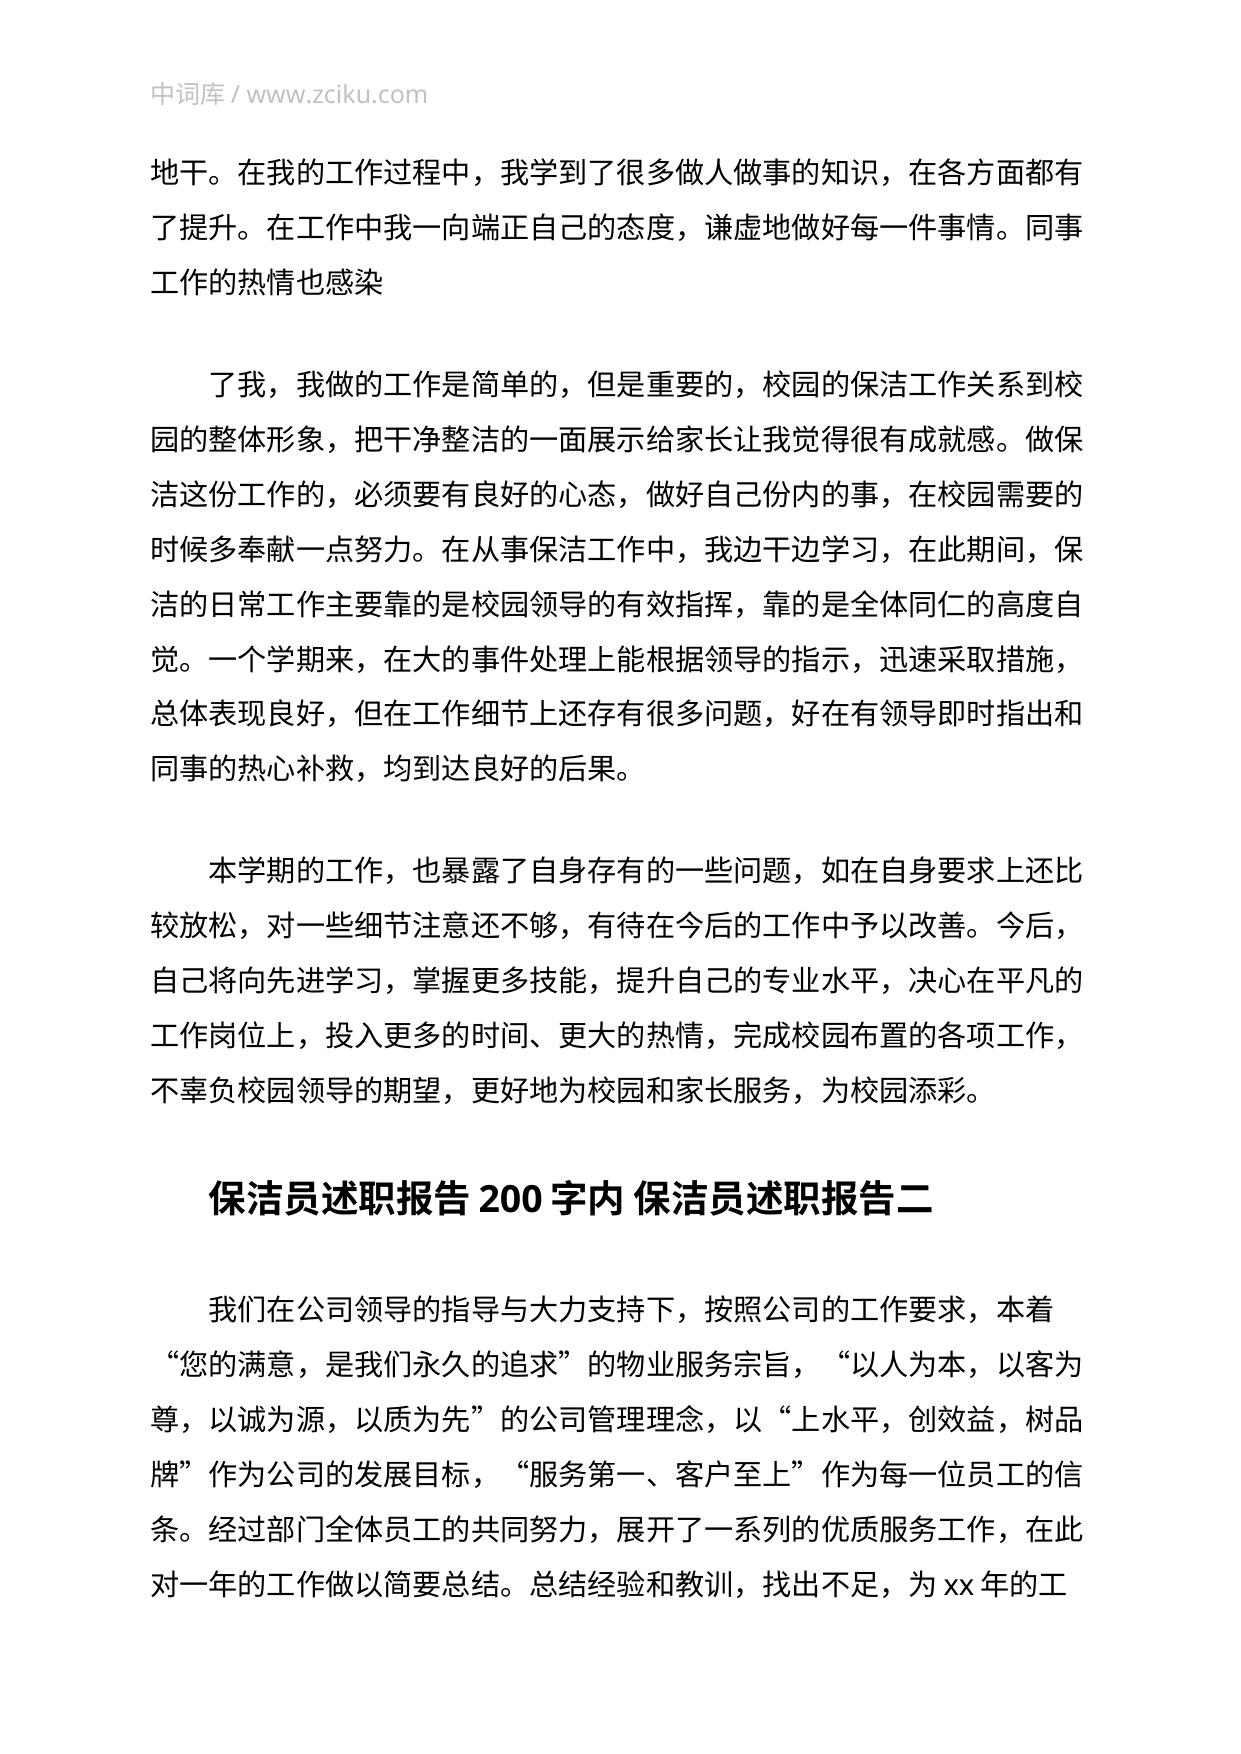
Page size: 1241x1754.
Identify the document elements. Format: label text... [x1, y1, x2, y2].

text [150, 1287, 1090, 1603]
text 本学期的工作，也暴露了自身存有的一些问题，如在自身要求上还比较放松，对一些细节注意还不够，有待在今后的工作中予以改善。今后，自己将向先进学习，掌握更多技能，提升自己的专业水平，决心在平凡的工作岗位上，投入更多的时间、更大的热情，完成校园布置的各项工作，不辜负校园领导的期望，更好地为校园和家长服务，为校园添彩。 [150, 848, 1090, 1109]
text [150, 150, 1090, 302]
text 了我，我做的工作是简单的，但是重要的，校园的保洁工作关系到校园的整体形象，把干净整洁的一面展示给家长让我觉得很有成就感。做保洁这份工作的，必须要有良好的心态，做好自己份内的事，在校园需要的时候多奉献一点努力。在从事保洁工作中，我边干边学习，在此期间，保洁的日常工作主要靠的是校园领导的有效指挥，靠的是全体同仁的高度自觉。一个学期来，在大的事件处理上能根据领导的指示，迅速采取措施，总体表现良好，但在工作细节上还存有很多问题，好在有领导即时指出和同事的热心补救，均到达良好的后果。 [150, 362, 1090, 788]
text 保洁员述职报告200字内 保洁员述职报告二 [150, 1169, 1090, 1223]
